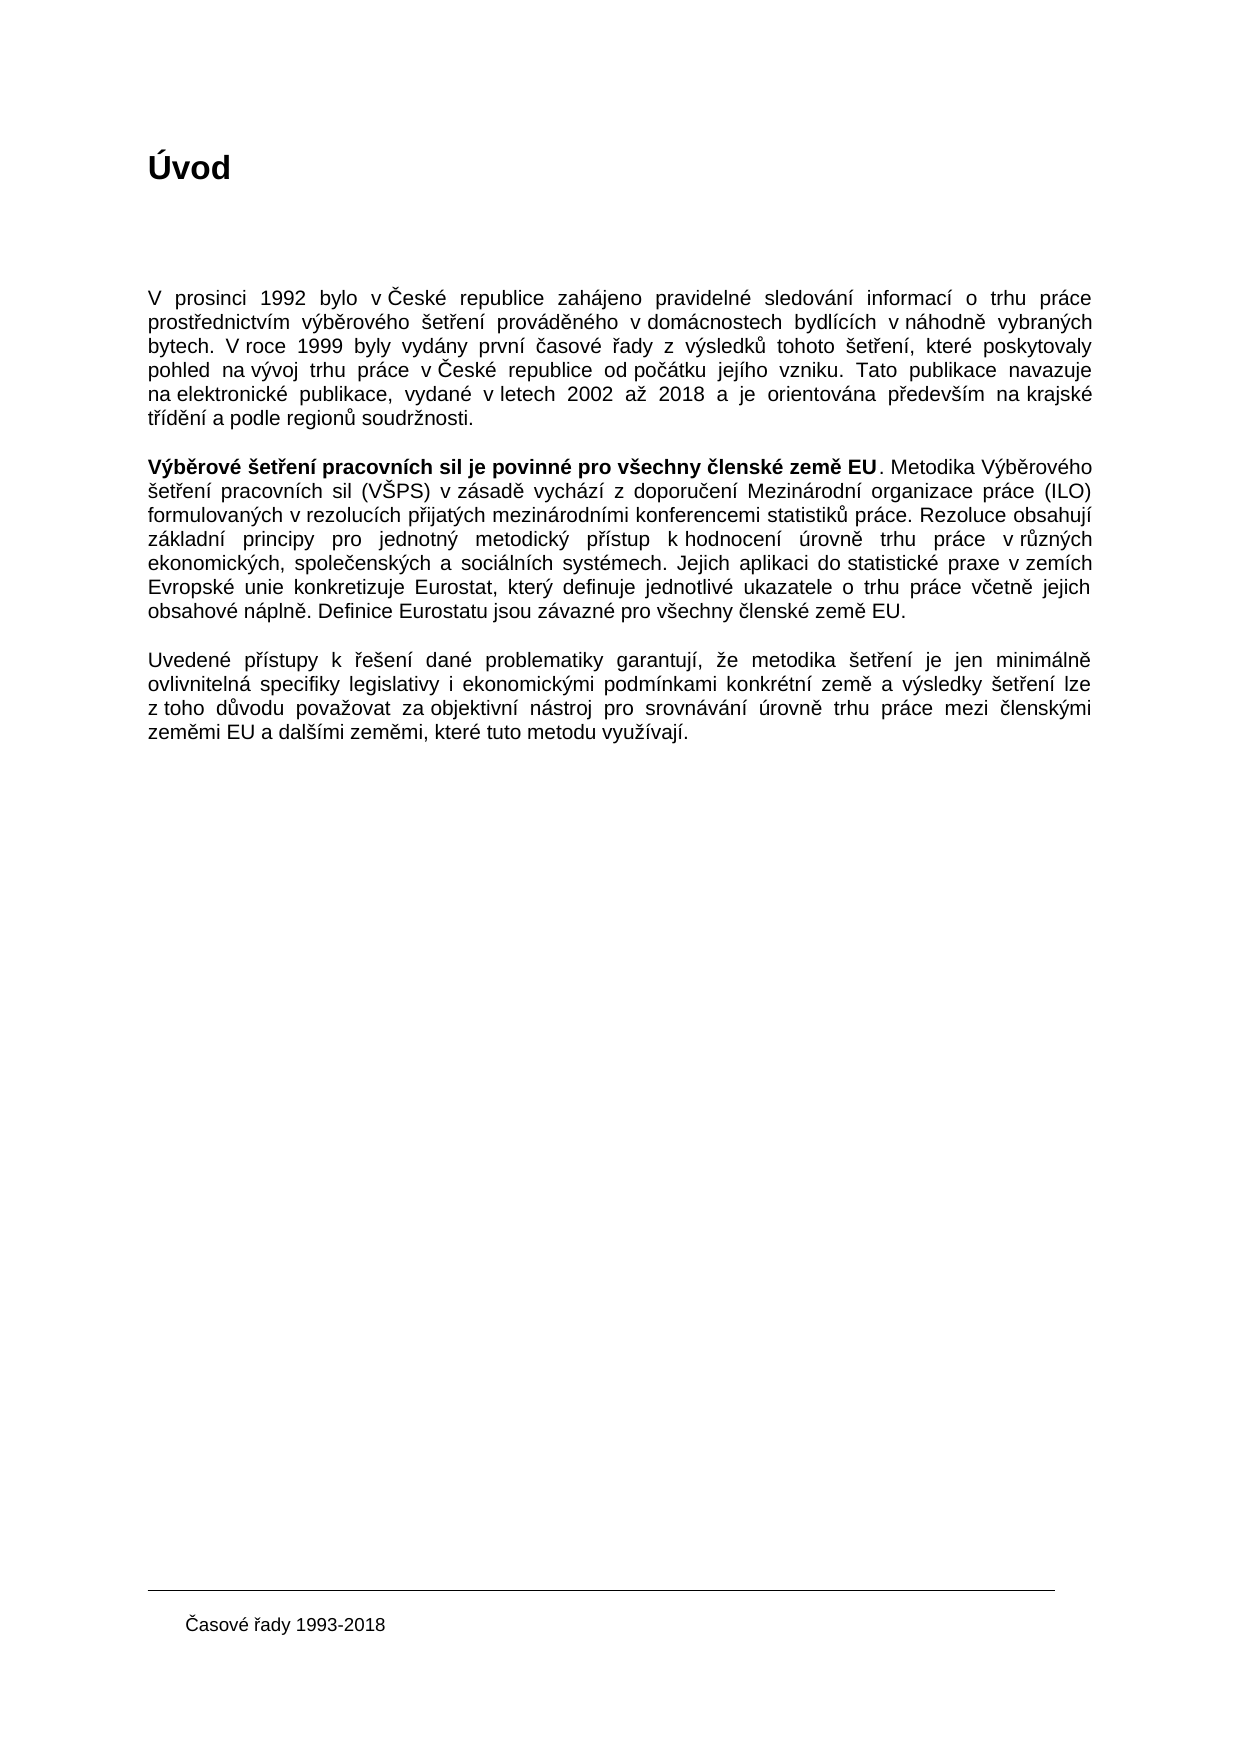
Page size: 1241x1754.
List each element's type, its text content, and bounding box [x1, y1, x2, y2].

text Úvod [148, 148, 1092, 186]
text Výběrové šetření pracovních sil je povinné pro všechny členské země EU. Metodika Výběrového šetření pracovních sil (VŠPS) v zásadě vychází z doporučení Mezinárodní organizace práce (ILO) formulovaných v rezolucích přijatých mezinárodními konferencemi statistiků práce. Rezoluce obsahují základní principy pro jednotný metodický přístup k hodnocení úrovně trhu práce v různých ekonomických, společenských a sociálních systémech. Jejich aplikaci do statistické praxe v zemích Evropské unie konkretizuje Eurostat, který definuje jednotlivé ukazatele o trhu práce včetně jejich obsahové náplně. Definice Eurostatu jsou závazné pro všechny členské země EU. [148, 455, 1092, 623]
text Uvedené přístupy k řešení dané problematiky garantují, že metodika šetření je jen minimálně ovlivnitelná specifiky legislativy i ekonomickými podmínkami konkrétní země a výsledky šetření lze z toho důvodu považovat za objektivní nástroj pro srovnávání úrovně trhu práce mezi členskými zeměmi EU a dalšími zeměmi, které tuto metodu využívají. [148, 648, 1092, 743]
text V prosinci 1992 bylo v České republice zahájeno pravidelné sledování informací o trhu práce prostřednictvím výběrového šetření prováděného v domácnostech bydlících v náhodně vybraných bytech. V roce 1999 byly vydány první časové řady z výsledků tohoto šetření, které poskytovaly pohled na vývoj trhu práce v České republice od počátku jejího vzniku. Tato publikace navazuje na elektronické publikace, vydané v letech 2002 až 2018 a je orientována především na krajské třídění a podle regionů soudržnosti. [148, 286, 1092, 430]
